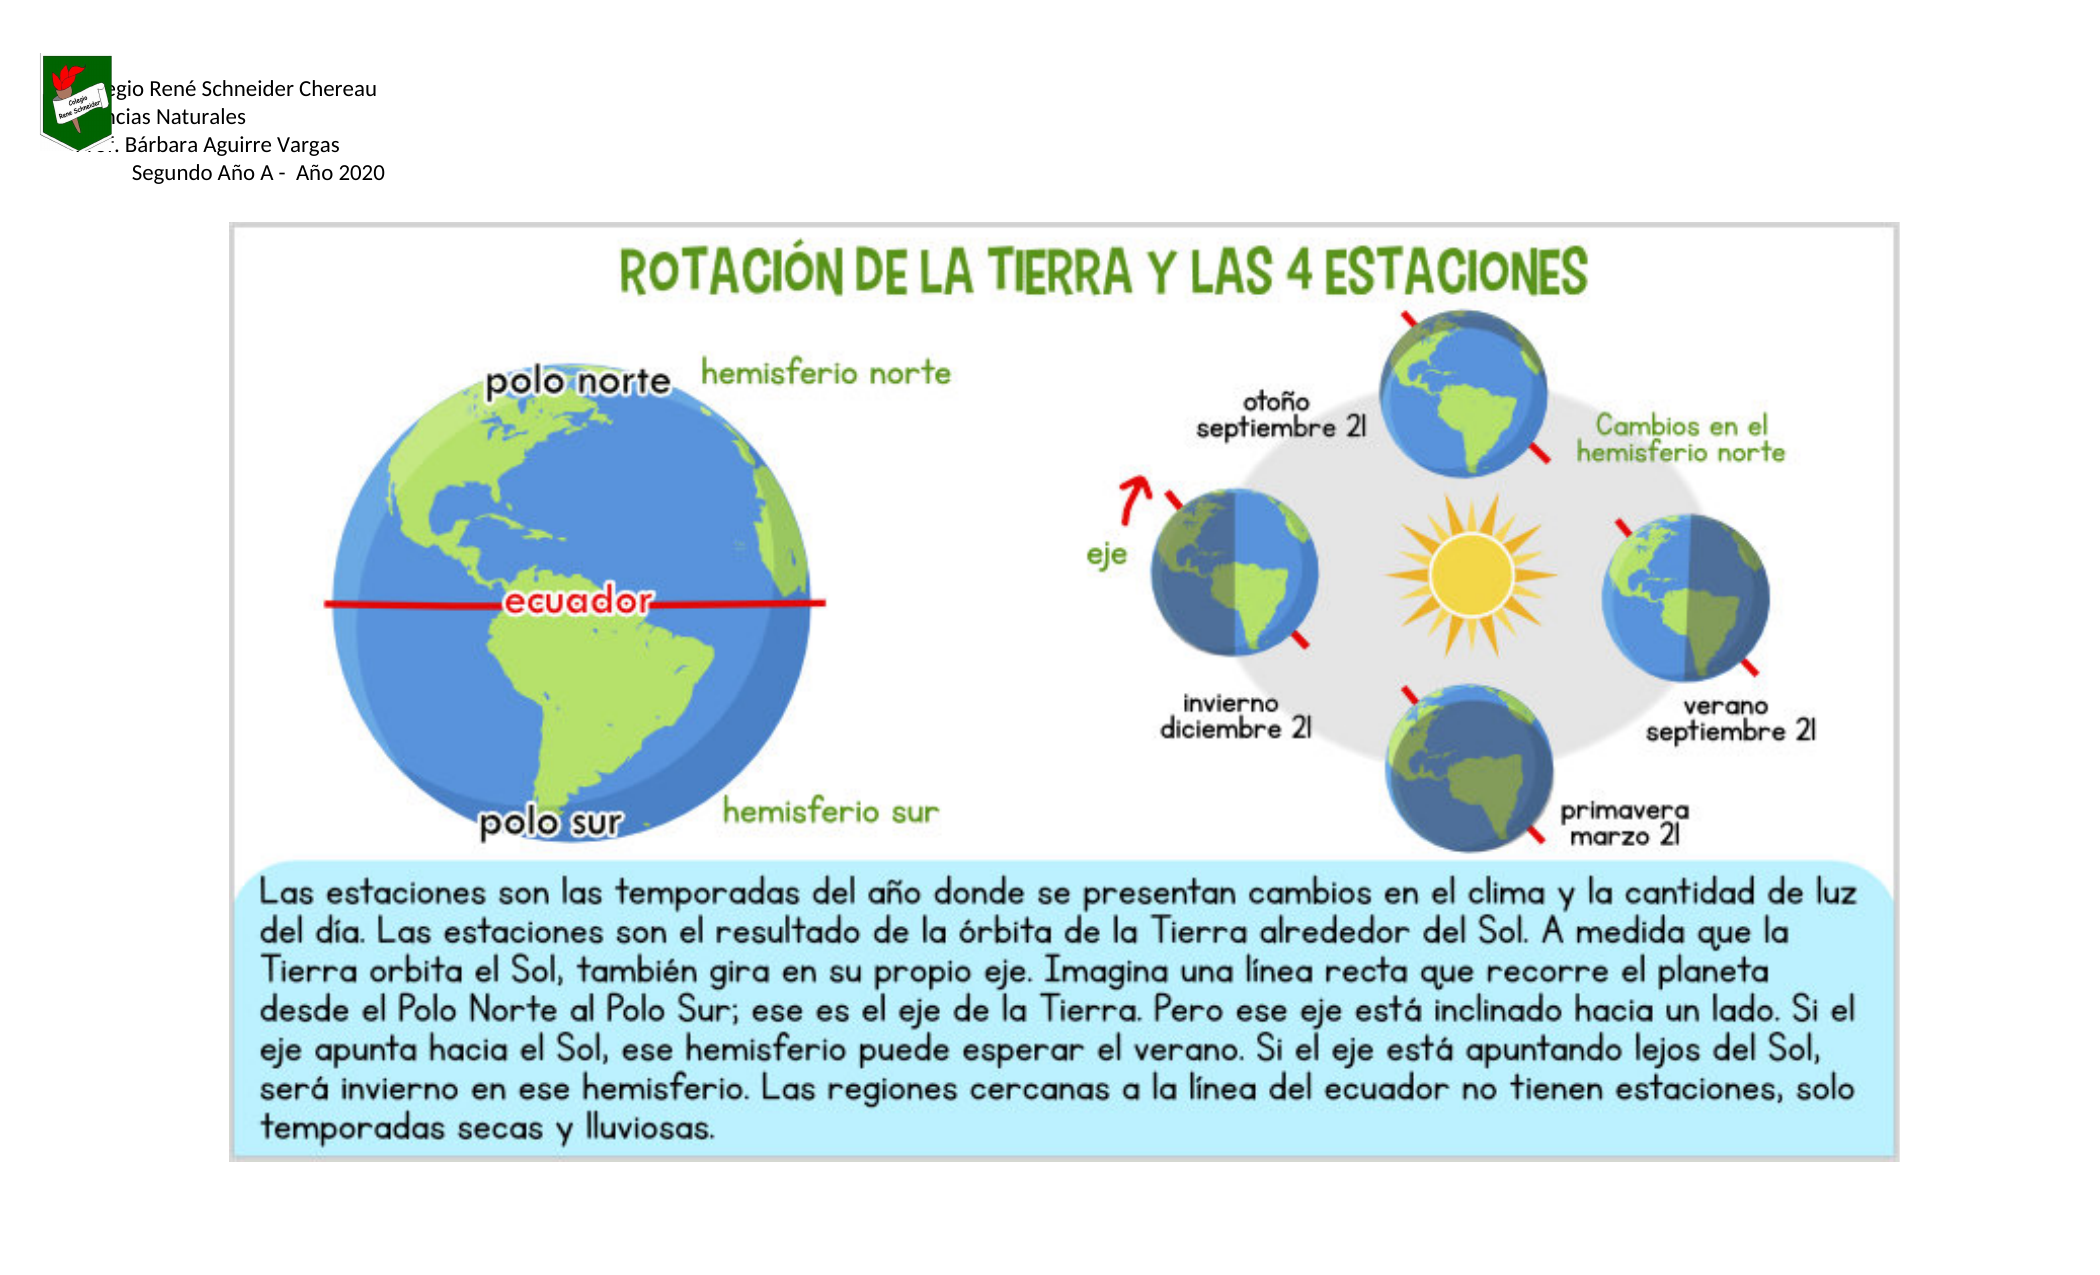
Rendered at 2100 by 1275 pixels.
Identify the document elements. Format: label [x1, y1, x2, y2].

picture [39, 53, 112, 151]
picture [229, 222, 1900, 1162]
